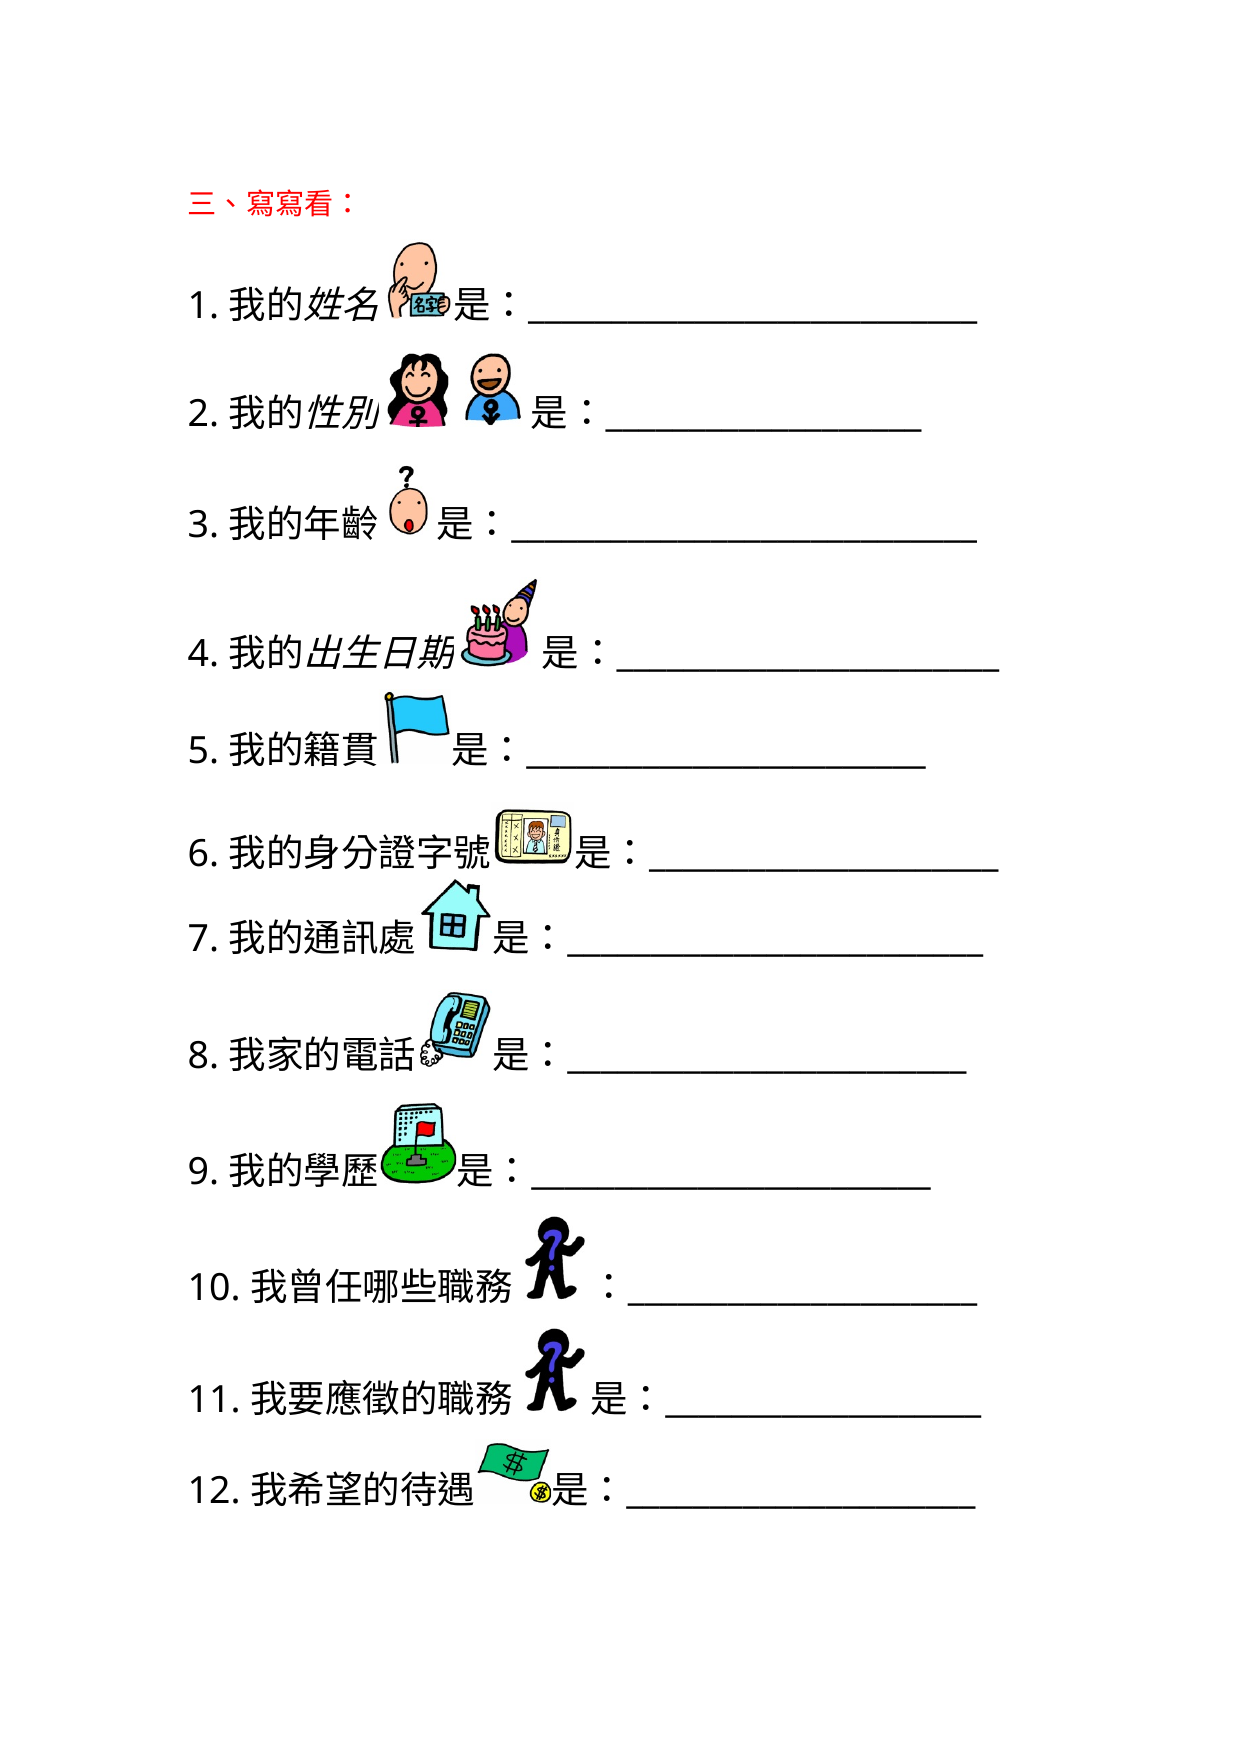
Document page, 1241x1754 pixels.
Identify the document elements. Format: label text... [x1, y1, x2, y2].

text 三、寫寫看： [187, 164, 1053, 239]
picture [378, 1102, 457, 1185]
picture [512, 1214, 591, 1301]
list 我的通訊處是：_________________________ [187, 877, 1053, 989]
picture [475, 1439, 552, 1504]
list 我的年齡是：____________________________ [187, 464, 1053, 577]
list 我希望的待遇是：_____________________ [187, 1439, 1053, 1514]
list 我要應徵的職務是：___________________ [187, 1327, 1053, 1439]
list 我的出生日期是：_______________________ [187, 577, 1053, 689]
picture [453, 577, 542, 667]
list 我的身分證字號是：_____________________ [187, 802, 1053, 877]
picture [378, 239, 453, 319]
picture [512, 1327, 591, 1413]
list 我的性別是：___________________ [187, 352, 1053, 464]
picture [416, 989, 493, 1069]
list 我的學歷是：________________________ [187, 1102, 1053, 1214]
list 我家的電話是：________________________ [187, 989, 1053, 1102]
picture [378, 689, 452, 764]
list 我的姓名是：___________________________ [187, 239, 1053, 352]
picture [378, 464, 437, 537]
list 我曾任哪些職務：_____________________ [187, 1214, 1053, 1327]
list 我的籍貫是：________________________ [187, 689, 1053, 802]
picture [491, 802, 574, 866]
picture [378, 352, 531, 427]
picture [416, 877, 493, 952]
